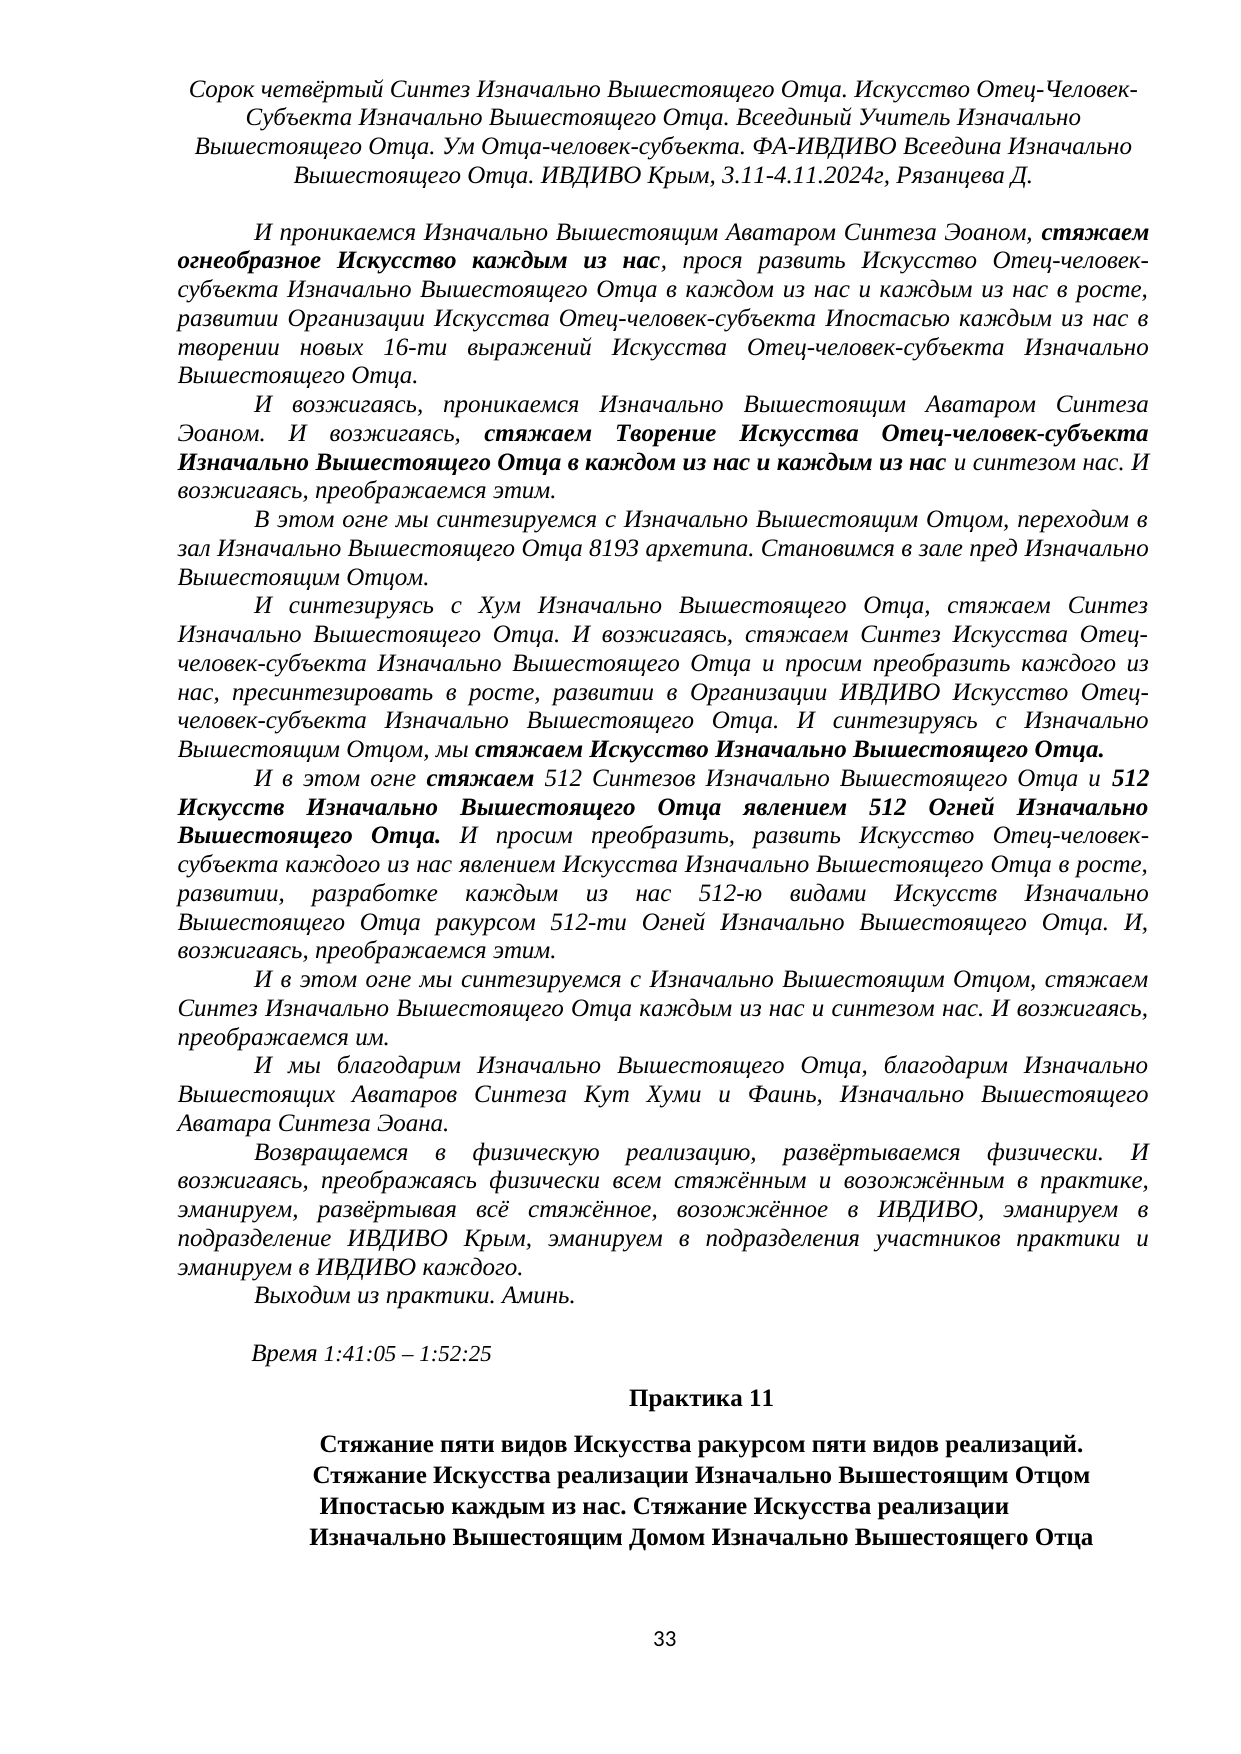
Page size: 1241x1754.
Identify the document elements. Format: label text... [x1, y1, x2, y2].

text Стяжание пяти видов Искусства ракурсом пяти видов реализаций. [177, 1429, 1152, 1458]
text Время 1:41:05 – 1:52:25 [177, 1338, 1152, 1367]
text И в этом огне стяжаем 512 Синтезов Изначально Вышестоящего Отца и 512 Искусств Изначально Вышестоящего Отца явлением 512 Огней Изначально Вышестоящего Отца. И просим преобразить, развить Искусство Отец-человек-субъекта каждого из нас явлением Искусства Изначально Вышестоящего Отца в росте, развитии, разработке каждым из нас 512-ю видами Искусств Изначально Вышестоящего Отца ракурсом 512-ти Огней Изначально Вышестоящего Отца. И, возжигаясь, преображаемся этим. [177, 763, 1152, 964]
text Возвращаемся в физическую реализацию, развёртываемся физически. И возжигаясь, преображаясь физически всем стяжённым и возожжённым в практике, эманируем, развёртывая всё стяжённое, возожжённое в ИВДИВО, эманируем в подразделение ИВДИВО Крым, эманируем в подразделения участников практики и эманируем в ИВДИВО каждого. [177, 1137, 1152, 1281]
text Выходим из практики. Аминь. [177, 1281, 1152, 1309]
text И в этом огне мы синтезируемся с Изначально Вышестоящим Отцом, стяжаем Синтез Изначально Вышестоящего Отца каждым из нас и синтезом нас. И возжигаясь, преображаемся им. [177, 964, 1152, 1051]
text Стяжание Искусства реализации Изначально Вышестоящим Отцом Ипостасью каждым из нас. Стяжание Искусства реализации [177, 1460, 1152, 1520]
text И мы благодарим Изначально Вышестоящего Отца, благодарим Изначально Вышестоящих Аватаров Синтеза Кут Хуми и Фаинь, Изначально Вышестоящего Аватара Синтеза Эоана. [177, 1051, 1152, 1137]
text Практика 11 [177, 1383, 1152, 1412]
text Изначально Вышестоящим Домом Изначально Вышестоящего Отца [177, 1522, 1152, 1551]
text И проникаемся Изначально Вышестоящим Аватаром Синтеза Эоаном, стяжаем огнеобразное Искусство каждым из нас, прося развить Искусство Отец-человек-субъекта Изначально Вышестоящего Отца в каждом из нас и каждым из нас в росте, развитии Организации Искусства Отец-человек-субъекта Ипостасью каждым из нас в творении новых 16-ти выражений Искусства Отец-человек-субъекта Изначально Вышестоящего Отца. [177, 217, 1152, 389]
text И синтезируясь с Хум Изначально Вышестоящего Отца, стяжаем Синтез Изначально Вышестоящего Отца. И возжигаясь, стяжаем Синтез Искусства Отец-человек-субъекта Изначально Вышестоящего Отца и просим преобразить каждого из нас, пресинтезировать в росте, развитии в Организации ИВДИВО Искусство Отец-человек-субъекта Изначально Вышестоящего Отца. И синтезируясь с Изначально Вышестоящим Отцом, мы стяжаем Искусство Изначально Вышестоящего Отца. [177, 591, 1152, 763]
text И возжигаясь, проникаемся Изначально Вышестоящим Аватаром Синтеза Эоаном. И возжигаясь, стяжаем Творение Искусства Отец-человек-субъекта Изначально Вышестоящего Отца в каждом из нас и каждым из нас и синтезом нас. И возжигаясь, преображаемся этим. [177, 389, 1152, 504]
text В этом огне мы синтезируемся с Изначально Вышестоящим Отцом, переходим в зал Изначально Вышестоящего Отца 8193 архетипа. Становимся в зале пред Изначально Вышестоящим Отцом. [177, 504, 1152, 591]
